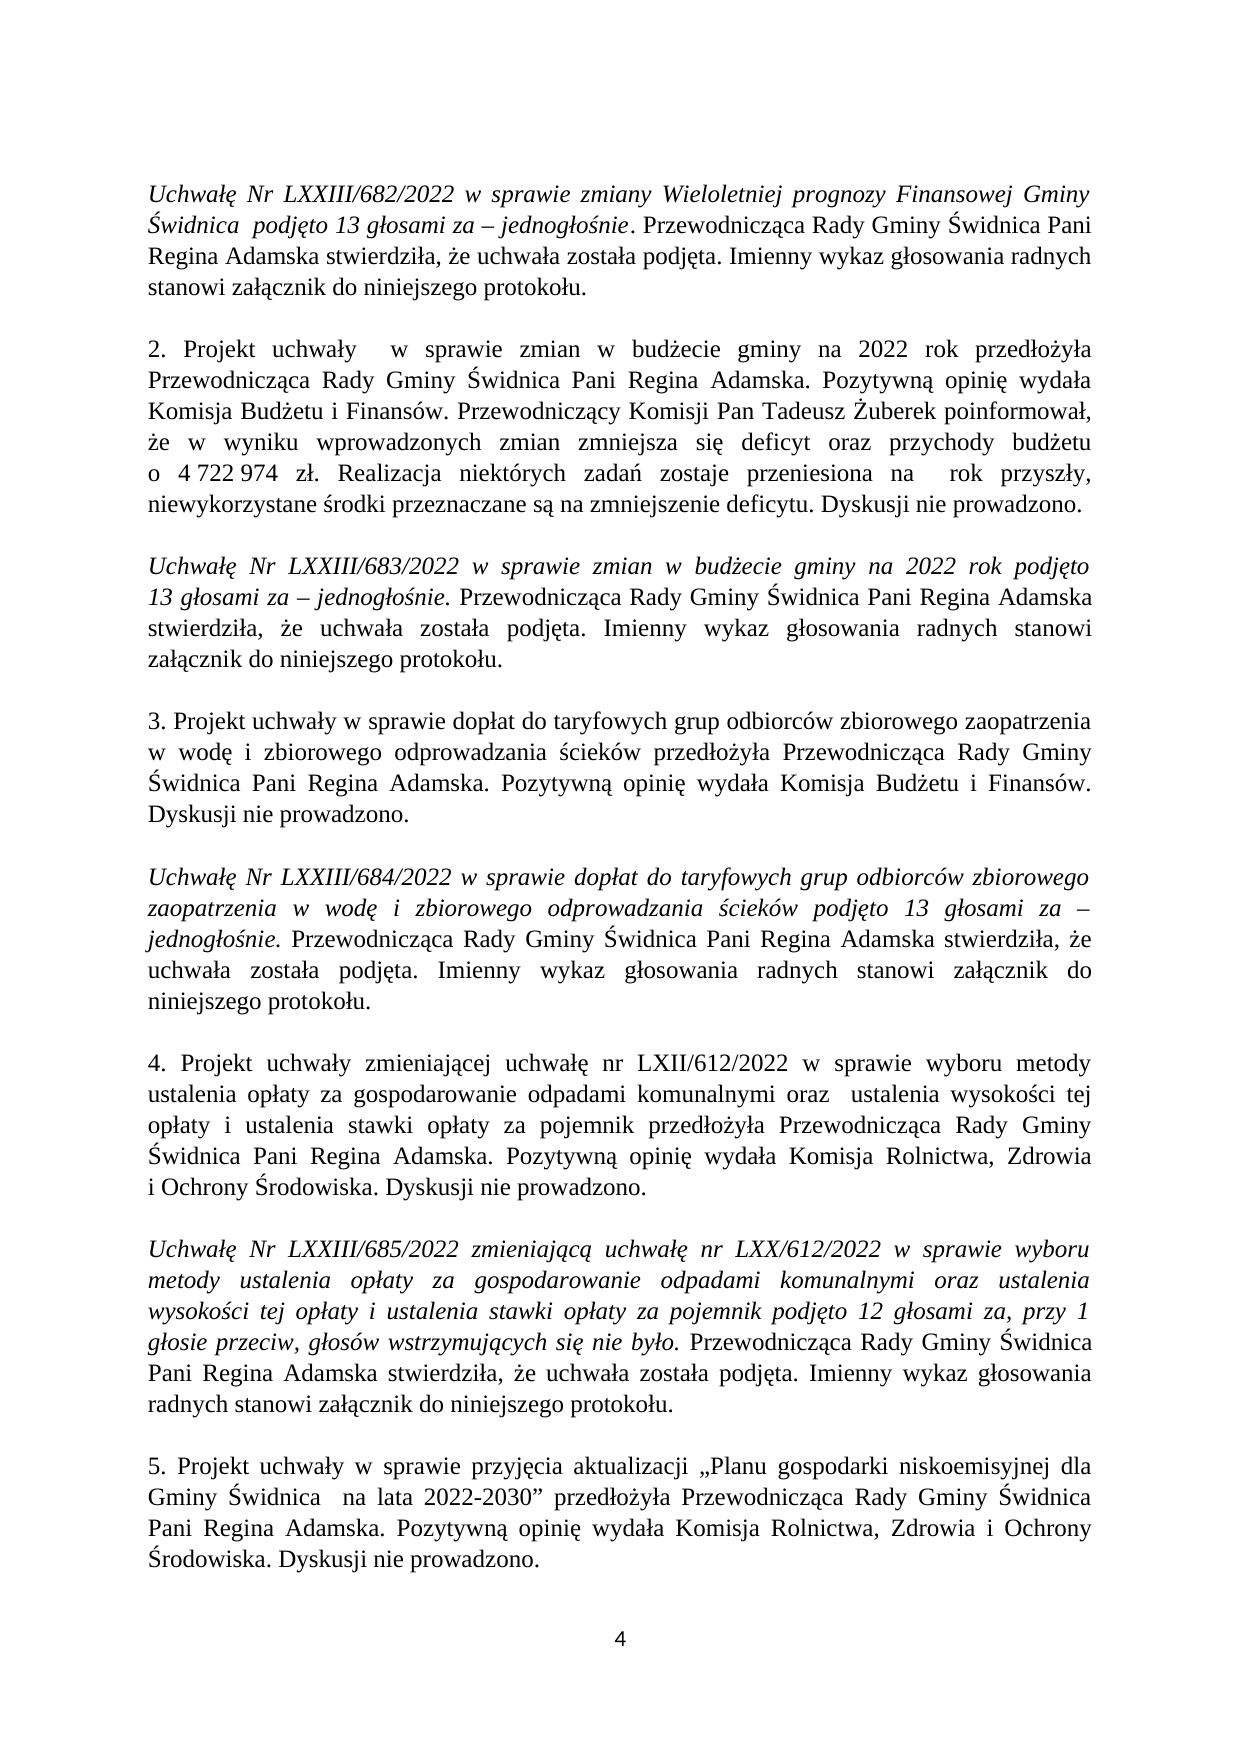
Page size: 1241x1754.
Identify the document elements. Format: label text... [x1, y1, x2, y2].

text 2. Projekt uchwały w sprawie zmian w budżecie gminy na 2022 rok przedłożyła Przewodnicząca Rady Gminy Świdnica Pani Regina Adamska. Pozytywną opinię wydała Komisja Budżetu i Finansów. Przewodniczący Komisji Pan Tadeusz Żuberek poinformował, że w wyniku wprowadzonych zmian zmniejsza się deficyt oraz przychody budżetu o 4 722 974 zł. Realizacja niektórych zadań zostaje przeniesiona na rok przyszły, niewykorzystane środki przeznaczane są na zmniejszenie deficytu. Dyskusji nie prowadzono. [148, 334, 1093, 518]
text 5. Projekt uchwały w sprawie przyjęcia aktualizacji „Planu gospodarki niskoemisyjnej dla Gminy Świdnica na lata 2022-2030” przedłożyła Przewodnicząca Rady Gminy Świdnica Pani Regina Adamska. Pozytywną opinię wydała Komisja Rolnictwa, Zdrowia i Ochrony Środowiska. Dyskusji nie prowadzono. [148, 1451, 1093, 1573]
text 4. Projekt uchwały zmieniającej uchwałę nr LXII/612/2022 w sprawie wyboru metody ustalenia opłaty za gospodarowanie odpadami komunalnymi oraz ustalenia wysokości tej opłaty i ustalenia stawki opłaty za pojemnik przedłożyła Przewodnicząca Rady Gminy Świdnica Pani Regina Adamska. Pozytywną opinię wydała Komisja Rolnictwa, Zdrowia i Ochrony Środowiska. Dyskusji nie prowadzono. [148, 1048, 1093, 1201]
text Uchwałę Nr LXXIII/684/2022 w sprawie dopłat do taryfowych grup odbiorców zbiorowego zaopatrzenia w wodę i zbiorowego odprowadzania ścieków podjęto 13 głosami za – jednogłośnie. Przewodnicząca Rady Gminy Świdnica Pani Regina Adamska stwierdziła, że uchwała została podjęta. Imienny wykaz głosowania radnych stanowi załącznik do niniejszego protokołu. [148, 862, 1093, 1014]
text Uchwałę Nr LXXIII/683/2022 w sprawie zmian w budżecie gminy na 2022 rok podjęto 13 głosami za – jednogłośnie. Przewodnicząca Rady Gminy Świdnica Pani Regina Adamska stwierdziła, że uchwała została podjęta. Imienny wykaz głosowania radnych stanowi załącznik do niniejszego protokołu. [148, 551, 1093, 673]
text Uchwałę Nr LXXIII/685/2022 zmieniającą uchwałę nr LXX/612/2022 w sprawie wyboru metody ustalenia opłaty za gospodarowanie odpadami komunalnymi oraz ustalenia wysokości tej opłaty i ustalenia stawki opłaty za pojemnik podjęto 12 głosami za, przy 1 głosie przeciw, głosów wstrzymujących się nie było. Przewodnicząca Rady Gminy Świdnica Pani Regina Adamska stwierdziła, że uchwała została podjęta. Imienny wykaz głosowania radnych stanowi załącznik do niniejszego protokołu. [148, 1234, 1093, 1418]
text Uchwałę Nr LXXIII/682/2022 w sprawie zmiany Wieloletniej prognozy Finansowej Gminy Świdnica podjęto 13 głosami za – jednogłośnie. Przewodnicząca Rady Gminy Świdnica Pani Regina Adamska stwierdziła, że uchwała została podjęta. Imienny wykaz głosowania radnych stanowi załącznik do niniejszego protokołu. [148, 179, 1093, 301]
text 3. Projekt uchwały w sprawie dopłat do taryfowych grup odbiorców zbiorowego zaopatrzenia w wodę i zbiorowego odprowadzania ścieków przedłożyła Przewodnicząca Rady Gminy Świdnica Pani Regina Adamska. Pozytywną opinię wydała Komisja Budżetu i Finansów. Dyskusji nie prowadzono. [148, 706, 1093, 828]
